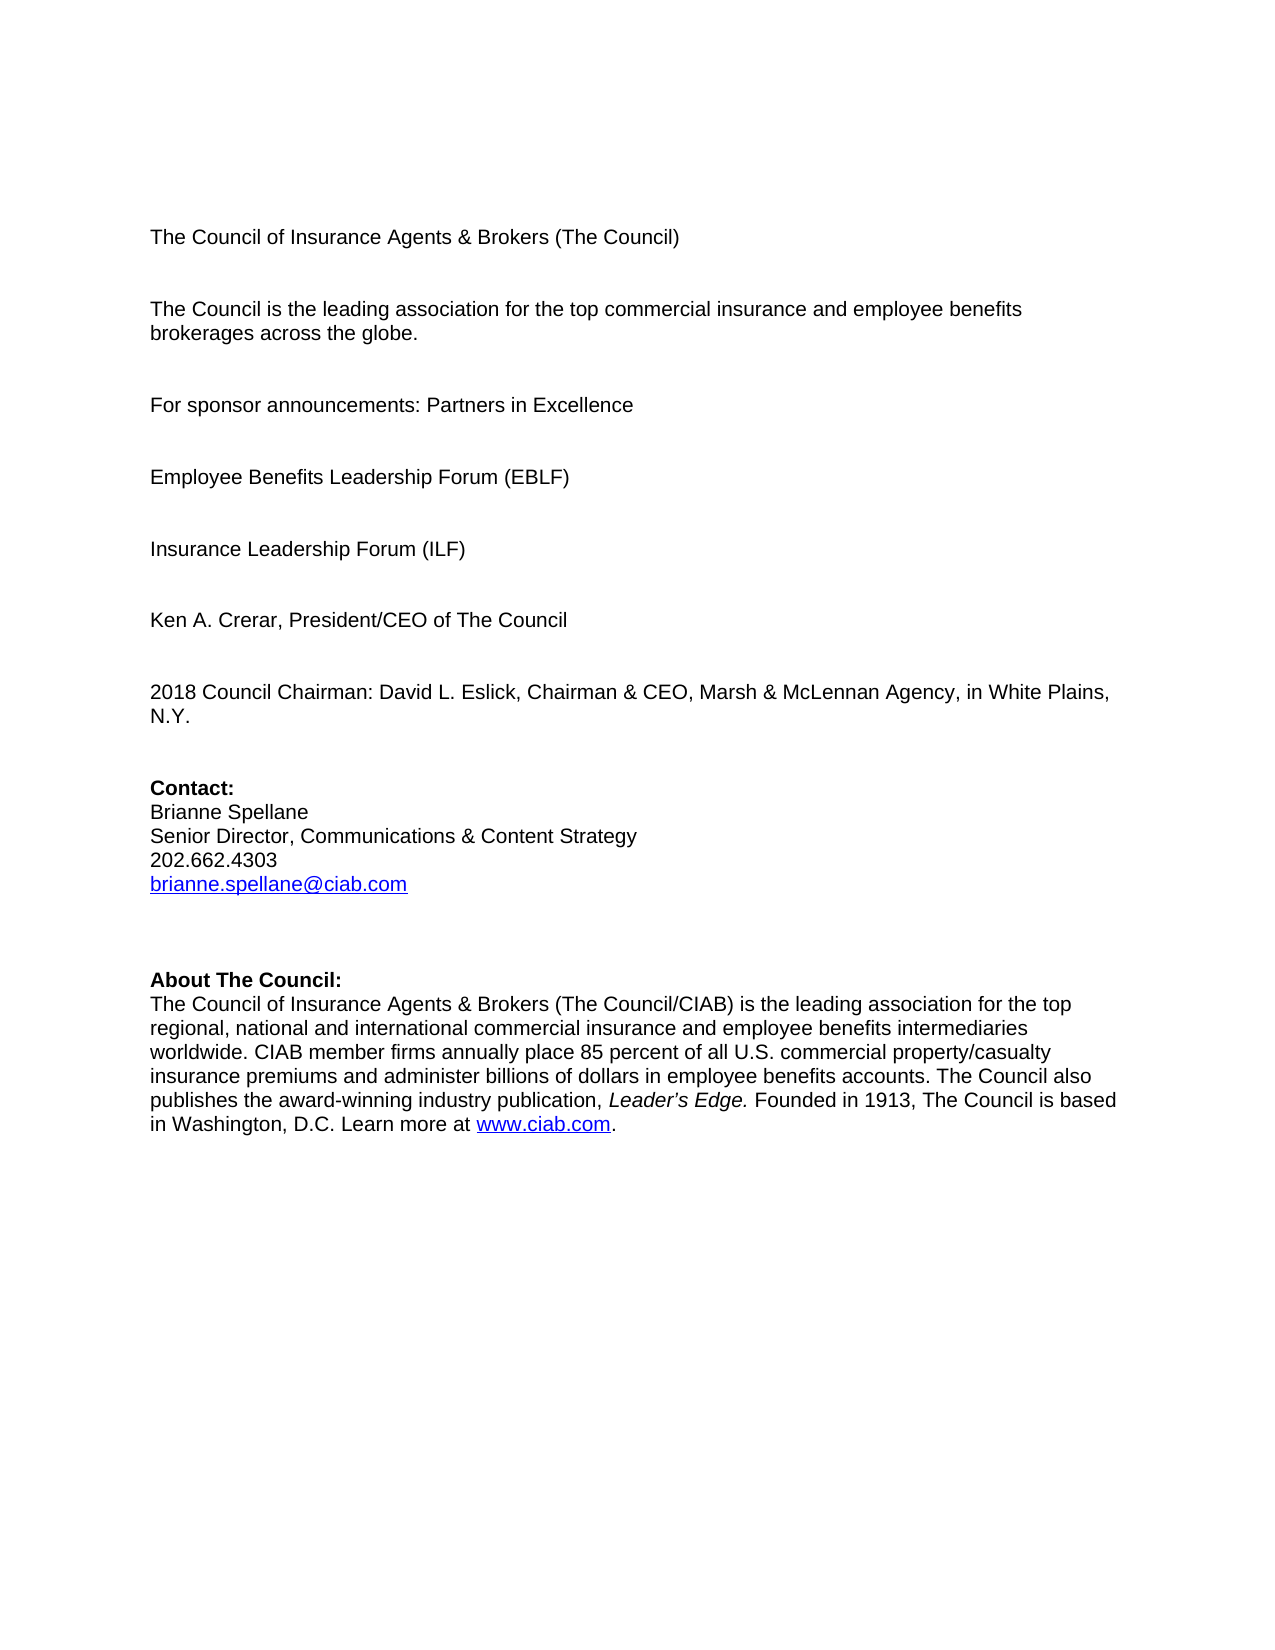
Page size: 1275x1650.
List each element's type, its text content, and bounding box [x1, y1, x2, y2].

text Ken A. Crerar, President/CEO of The Council [150, 608, 1125, 632]
text Contact: [150, 776, 1125, 800]
text Brianne Spellane Senior Director, Communications & Content Strategy [150, 800, 1125, 848]
text The Council of Insurance Agents & Brokers (The Council/CIAB) is the leading association for the top regional, national and international commercial insurance and employee benefits intermediaries worldwide. CIAB member firms annually place 85 percent of all U.S. commercial property/casualty insurance premiums and administer billions of dollars in employee benefits accounts. The Council also publishes the award-winning industry publication, Leader’s Edge. Founded in 1913, The Council is based in Washington, D.C. Learn more at www.ciab.com. [150, 992, 1125, 1135]
text 2018 Council Chairman: David L. Eslick, Chairman & CEO, Marsh & McLennan Agency, in White Plains, N.Y. [150, 680, 1125, 728]
text The Council of Insurance Agents & Brokers (The Council) [150, 225, 1125, 249]
text Insurance Leadership Forum (ILF) [150, 536, 1125, 560]
text The Council is the leading association for the top commercial insurance and employee benefits brokerages across the globe. [150, 297, 1125, 345]
text Employee Benefits Leadership Forum (EBLF) [150, 464, 1125, 488]
text About The Council: [150, 968, 1125, 992]
text brianne.spellane@ciab.com [150, 872, 1125, 896]
text 202.662.4303 [150, 848, 1125, 872]
text For sponsor announcements: Partners in Excellence [150, 393, 1125, 417]
